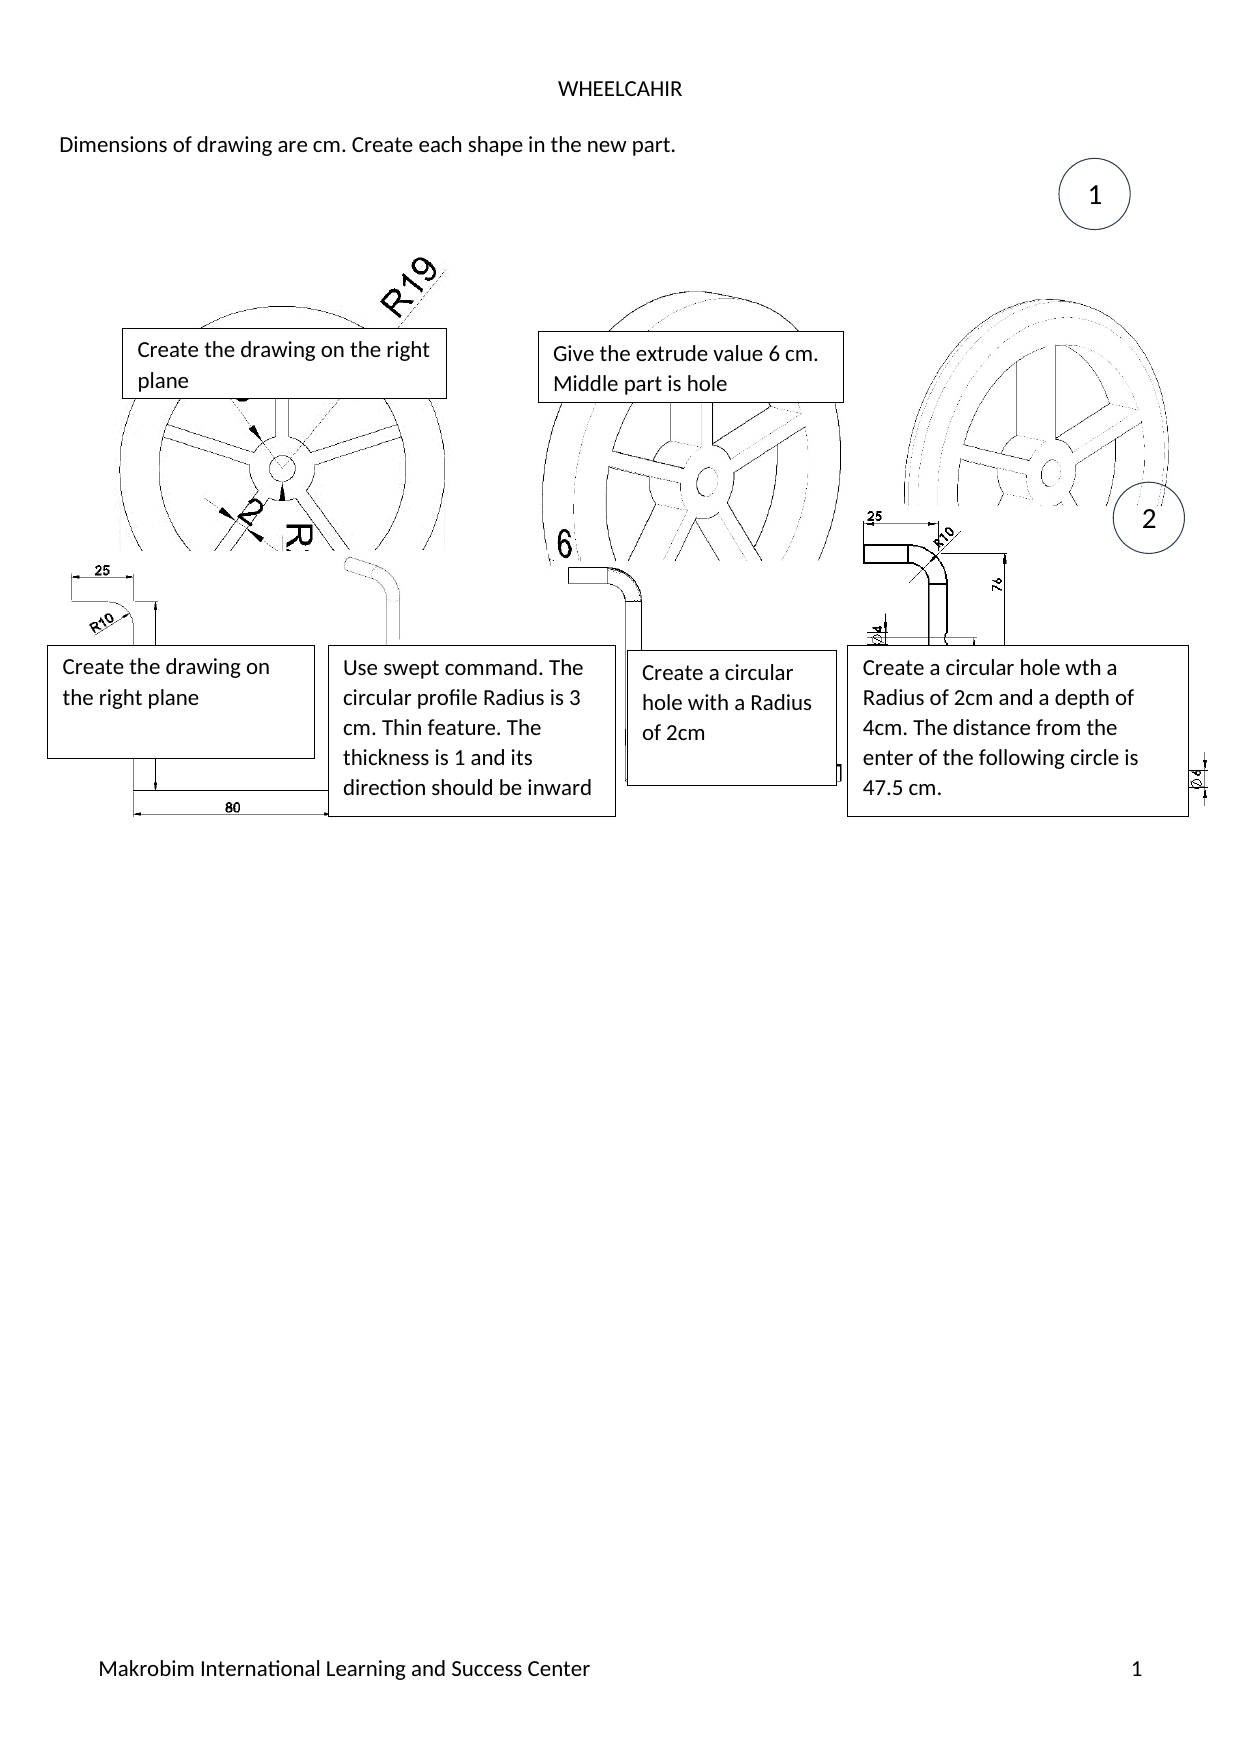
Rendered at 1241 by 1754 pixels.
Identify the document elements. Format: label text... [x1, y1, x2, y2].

text Dimensions of drawing are cm. Create each shape in the new part. [59, 130, 1181, 158]
picture [1114, 483, 1183, 552]
picture [58, 234, 1221, 834]
